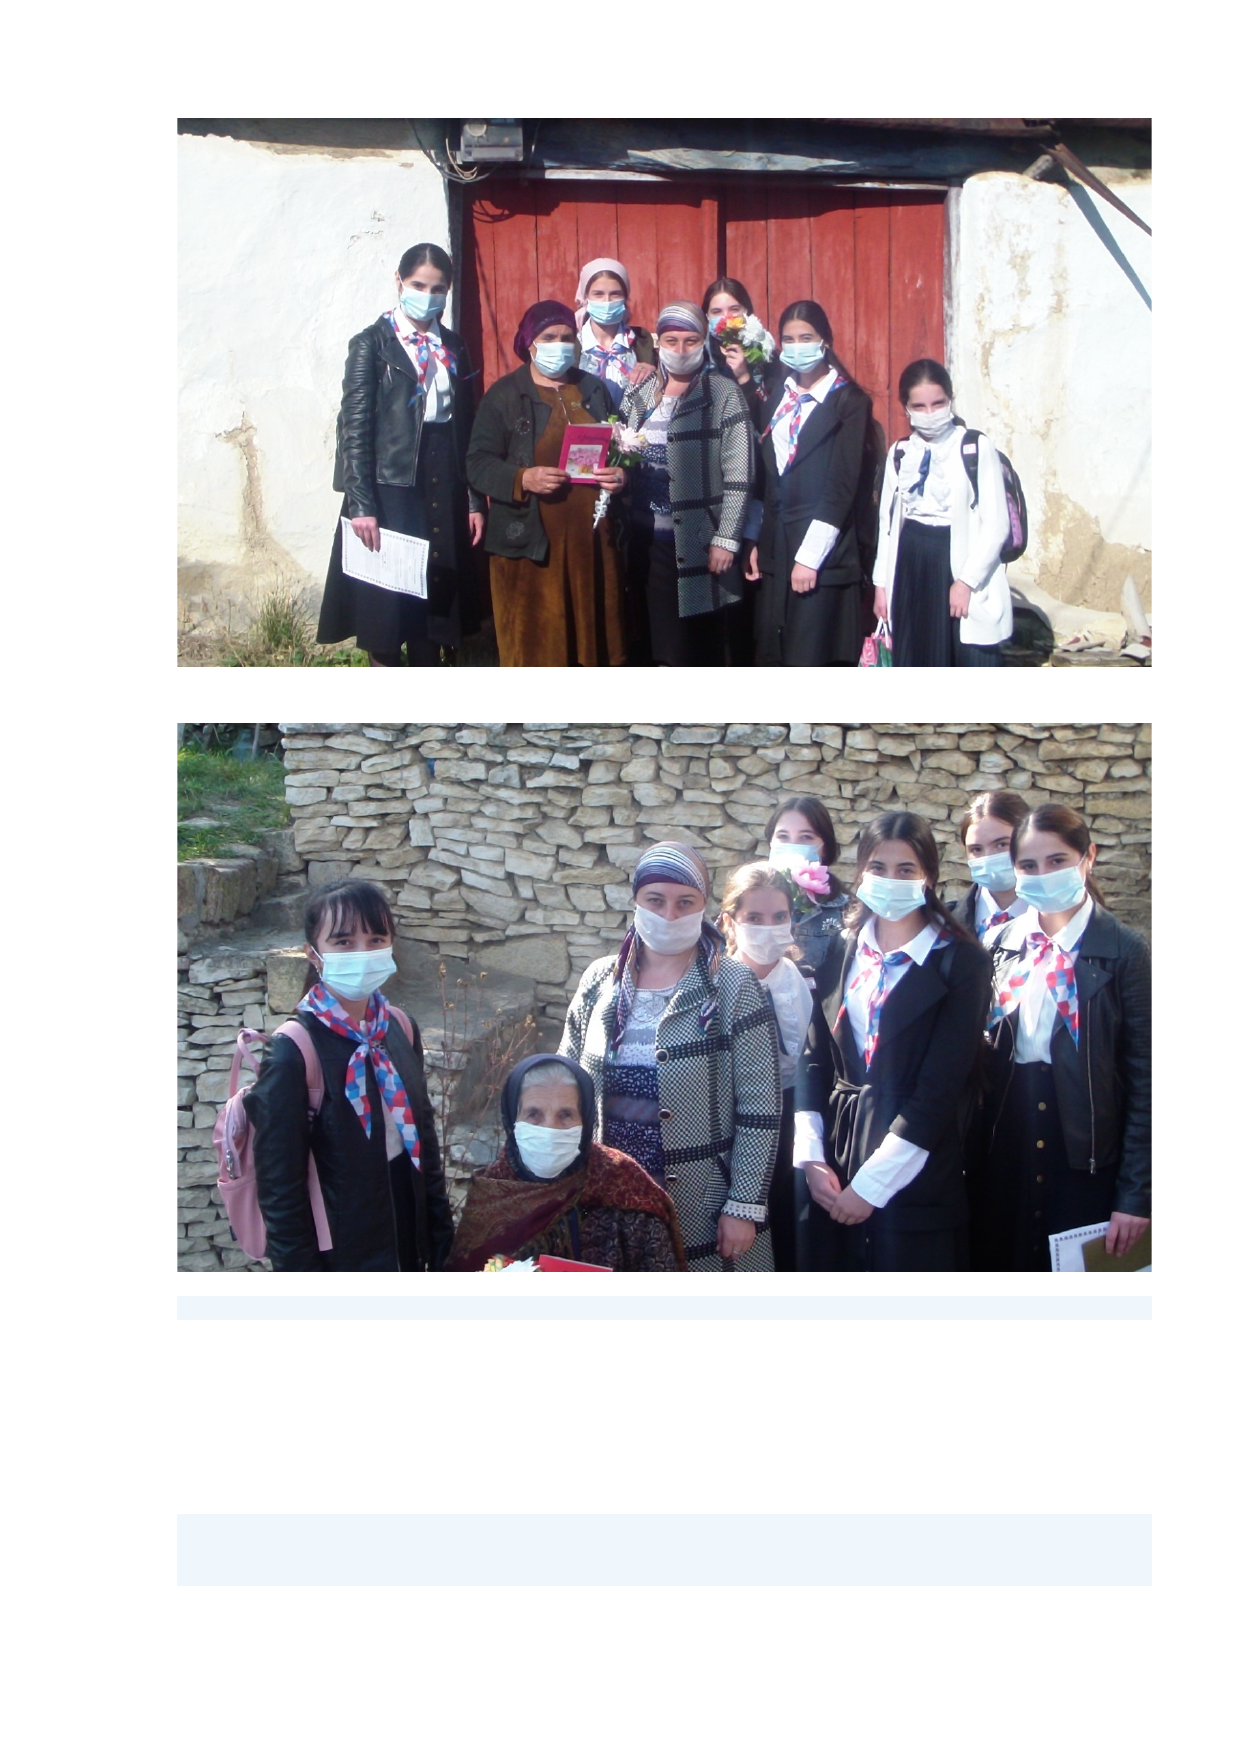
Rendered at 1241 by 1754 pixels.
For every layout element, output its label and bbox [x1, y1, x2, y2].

picture [177, 723, 1152, 1272]
picture [177, 118, 1152, 667]
